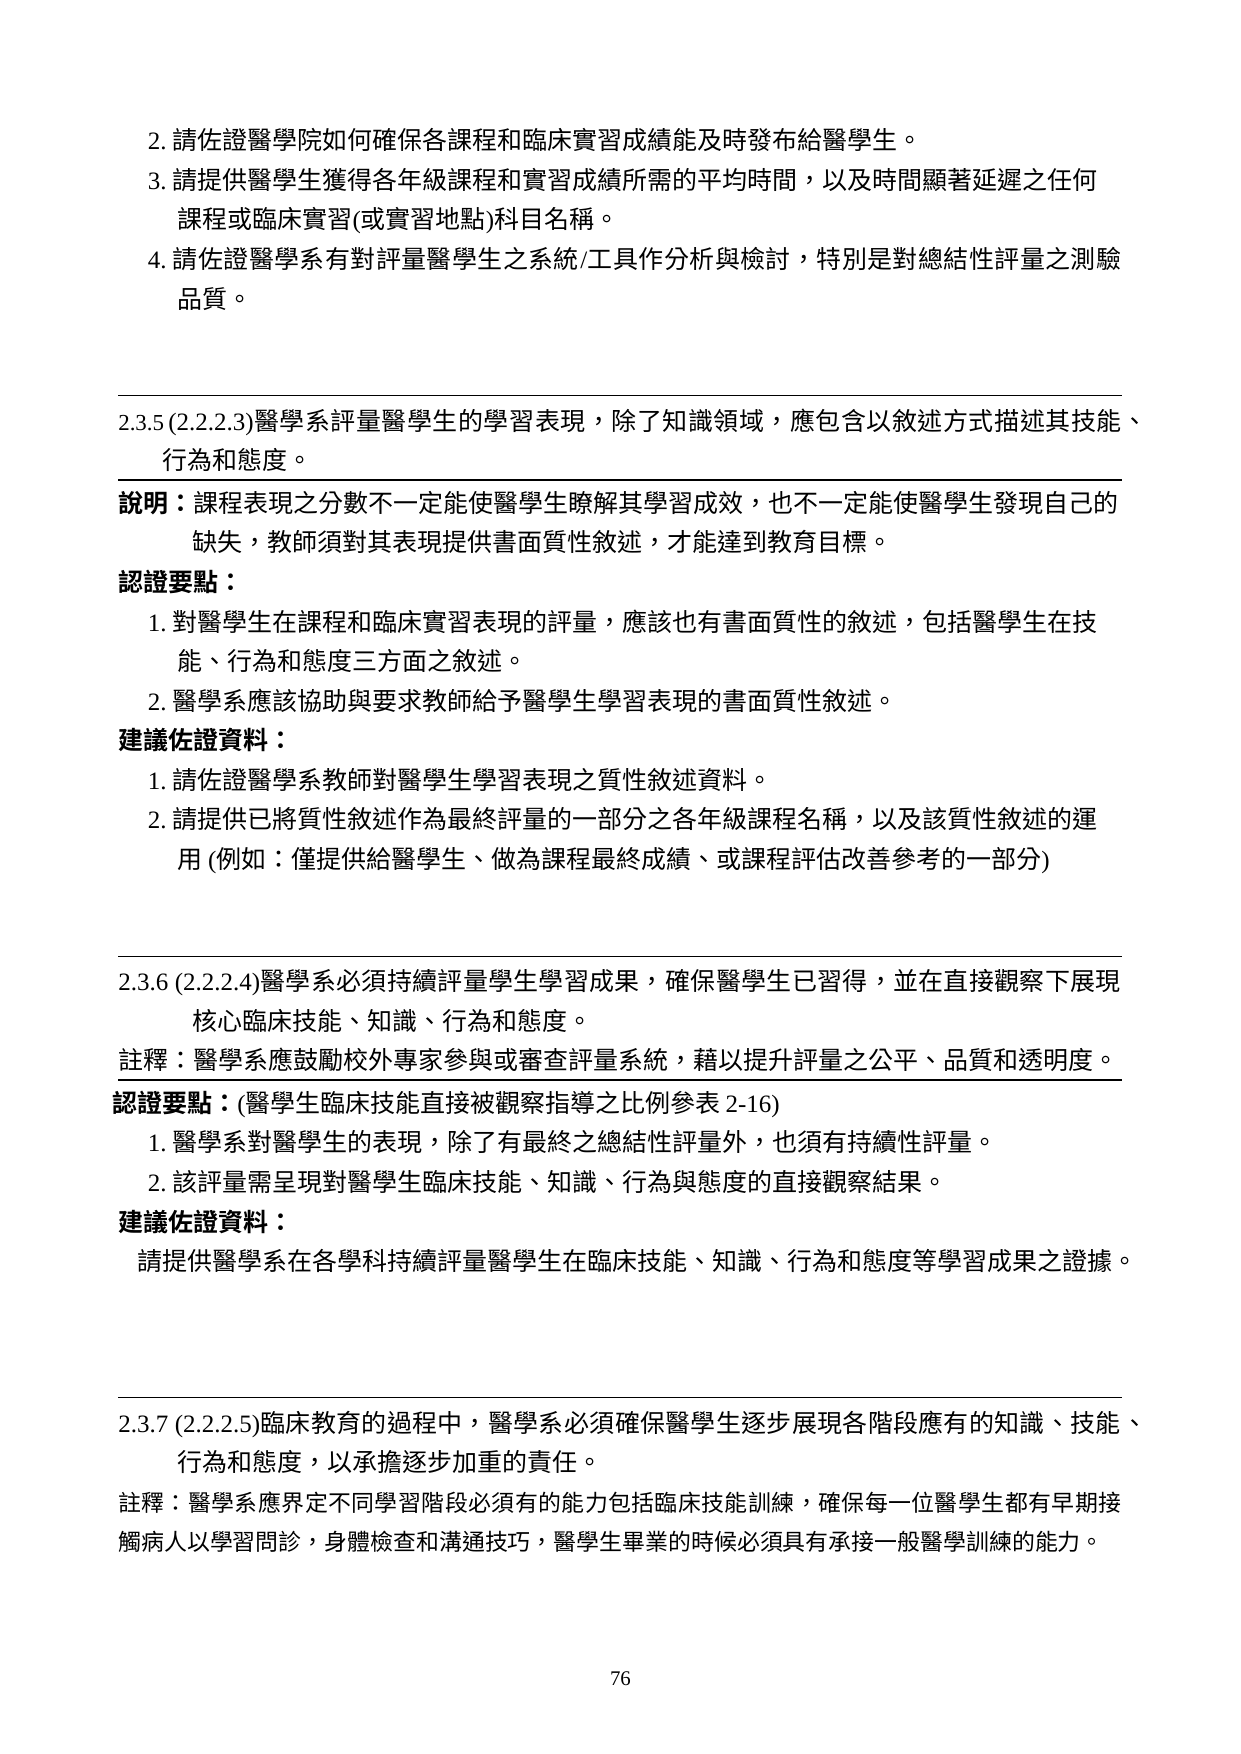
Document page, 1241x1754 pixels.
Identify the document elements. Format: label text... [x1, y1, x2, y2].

text 認證要點：(醫學生臨床技能直接被觀察指導之比例參表2-16) [112, 1081, 1122, 1120]
text 2.3.7 (2.2.2.5)臨床教育的過程中，醫學系必須確保醫學生逐步展現各階段應有的知識、技能、行為和態度，以承擔逐步加重的責任。 [118, 1398, 1122, 1479]
text 2.3.6 (2.2.2.4)醫學系必須持續評量學生學習成果，確保醫學生已習得，並在直接觀察下展現核心臨床技能、知識、行為和態度。 [118, 957, 1122, 1035]
text 註釋：醫學系應界定不同學習階段必須有的能力包括臨床技能訓練，確保每一位醫學生都有早期接觸病人以學習問診，身體檢查和溝通技巧，醫學生畢業的時候必須具有承接一般醫學訓練的能力。 [118, 1479, 1122, 1559]
list 請提供已將質性敘述作為最終評量的一部分之各年級課程名稱，以及該質性敘述的運用 (例如：僅提供給醫學生、做為課程最終成績、或課程評估改善參考的一部分) [148, 797, 1122, 876]
list 請佐證醫學院如何確保各課程和臨床實習成績能及時發布給醫學生。 [148, 118, 1122, 158]
list 請佐證醫學系有對評量醫學生之系統/工具作分析與檢討，特別是對總結性評量之測驗品質。 [148, 237, 1122, 316]
list 醫學系對醫學生的表現，除了有最終之總結性評量外，也須有持續性評量。 [148, 1120, 1122, 1160]
list 說明：課程表現之分數不一定能使醫學生瞭解其學習成效，也不一定能使醫學生發現自己的缺失，教師須對其表現提供書面質性敘述，才能達到教育目標。 [118, 481, 1122, 560]
list 對醫學生在課程和臨床實習表現的評量，應該也有書面質性的敘述，包括醫學生在技能、行為和態度三方面之敘述。 [148, 599, 1122, 678]
list 認證要點： [118, 560, 1122, 599]
text 註釋：醫學系應鼓勵校外專家參與或審查評量系統，藉以提升評量之公平、品質和透明度。 [118, 1035, 1122, 1079]
list 該評量需呈現對醫學生臨床技能、知識、行為與態度的直接觀察結果。 [148, 1160, 1122, 1199]
list 醫學系應該協助與要求教師給予醫學生學習表現的書面質性敘述。 [148, 678, 1122, 718]
list 請提供醫學系在各學科持續評量醫學生在臨床技能、知識、行為和態度等學習成果之證據。 [118, 1239, 1122, 1318]
list 請提供醫學生獲得各年級課程和實習成績所需的平均時間，以及時間顯著延遲之任何課程或臨床實習(或實習地點)科目名稱。 [148, 158, 1122, 237]
list 建議佐證資料： [118, 718, 1122, 758]
list (2.2.2.3)醫學系評量醫學生的學習表現，除了知識領域，應包含以敘述方式描述其技能、行為和態度。 [118, 396, 1122, 479]
list 請佐證醫學系教師對醫學生學習表現之質性敘述資料。 [148, 758, 1122, 797]
text 建議佐證資料： [118, 1199, 1122, 1239]
